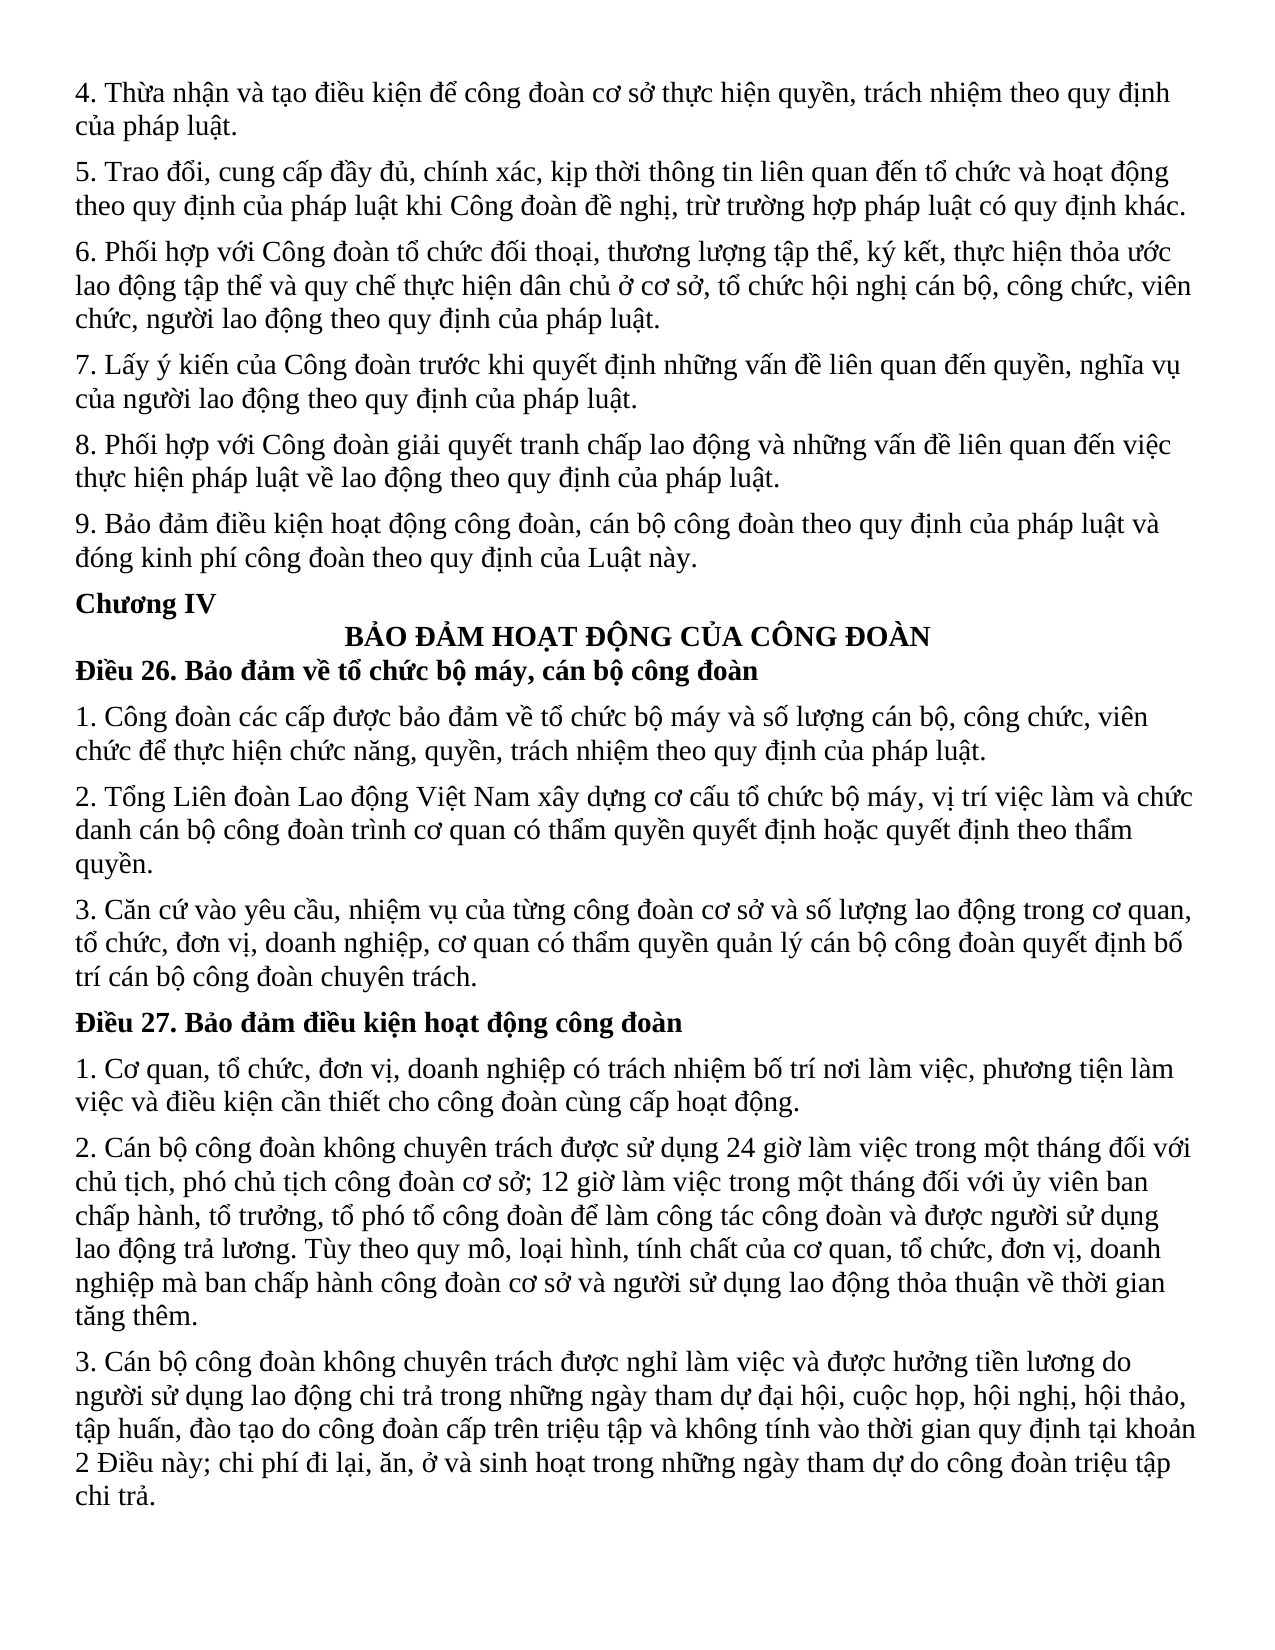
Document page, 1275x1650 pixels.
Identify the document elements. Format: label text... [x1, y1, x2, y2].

text 1. Công đoàn các cấp được bảo đảm về tổ chức bộ máy và số lượng cán bộ, công chức, viên chức để thực hiện chức năng, quyền, trách nhiệm theo quy định của pháp luật. [75, 699, 1200, 766]
text BẢO ĐẢM HOẠT ĐỘNG CỦA CÔNG ĐOÀN [75, 619, 1200, 653]
text 8. Phối hợp với Công đoàn giải quyết tranh chấp lao động và những vấn đề liên quan đến việc thực hiện pháp luật về lao động theo quy định của pháp luật. [75, 427, 1200, 494]
text Điều 26. Bảo đảm về tổ chức bộ máy, cán bộ công đoàn [75, 653, 1200, 687]
text 9. Bảo đảm điều kiện hoạt động công đoàn, cán bộ công đoàn theo quy định của pháp luật và đóng kinh phí công đoàn theo quy định của Luật này. [75, 506, 1200, 573]
text 1. Cơ quan, tổ chức, đơn vị, doanh nghiệp có trách nhiệm bố trí nơi làm việc, phương tiện làm việc và điều kiện cần thiết cho công đoàn cùng cấp hoạt động. [75, 1051, 1200, 1118]
text 5. Trao đổi, cung cấp đầy đủ, chính xác, kịp thời thông tin liên quan đến tổ chức và hoạt động theo quy định của pháp luật khi Công đoàn đề nghị, trừ trường hợp pháp luật có quy định khác. [75, 154, 1200, 222]
text 2. Tổng Liên đoàn Lao động Việt Nam xây dựng cơ cấu tổ chức bộ máy, vị trí việc làm và chức danh cán bộ công đoàn trình cơ quan có thẩm quyền quyết định hoặc quyết định theo thẩm quyền. [75, 779, 1200, 879]
text 2. Cán bộ công đoàn không chuyên trách được sử dụng 24 giờ làm việc trong một tháng đối với chủ tịch, phó chủ tịch công đoàn cơ sở; 12 giờ làm việc trong một tháng đối với ủy viên ban chấp hành, tổ trưởng, tổ phó tổ công đoàn để làm công tác công đoàn và được người sử dụng lao động trả lương. Tùy theo quy mô, loại hình, tính chất của cơ quan, tổ chức, đơn vị, doanh nghiệp mà ban chấp hành công đoàn cơ sở và người sử dụng lao động thỏa thuận về thời gian tăng thêm. [75, 1131, 1200, 1332]
text 7. Lấy ý kiến của Công đoàn trước khi quyết định những vấn đề liên quan đến quyền, nghĩa vụ của người lao động theo quy định của pháp luật. [75, 347, 1200, 414]
text 6. Phối hợp với Công đoàn tổ chức đối thoại, thương lượng tập thể, ký kết, thực hiện thỏa ước lao động tập thể và quy chế thực hiện dân chủ ở cơ sở, tổ chức hội nghị cán bộ, công chức, viên chức, người lao động theo quy định của pháp luật. [75, 234, 1200, 335]
text 4. Thừa nhận và tạo điều kiện để công đoàn cơ sở thực hiện quyền, trách nhiệm theo quy định của pháp luật. [75, 75, 1200, 142]
text Điều 27. Bảo đảm điều kiện hoạt động công đoàn [75, 1005, 1200, 1038]
text Chương IV [75, 586, 1200, 619]
text 3. Cán bộ công đoàn không chuyên trách được nghỉ làm việc và được hưởng tiền lương do người sử dụng lao động chi trả trong những ngày tham dự đại hội, cuộc họp, hội nghị, hội thảo, tập huấn, đào tạo do công đoàn cấp trên triệu tập và không tính vào thời gian quy định tại khoản 2 Điều này; chi phí đi lại, ăn, ở và sinh hoạt trong những ngày tham dự do công đoàn triệu tập chi trả. [75, 1344, 1200, 1512]
text 3. Căn cứ vào yêu cầu, nhiệm vụ của từng công đoàn cơ sở và số lượng lao động trong cơ quan, tổ chức, đơn vị, doanh nghiệp, cơ quan có thẩm quyền quản lý cán bộ công đoàn quyết định bố trí cán bộ công đoàn chuyên trách. [75, 892, 1200, 992]
